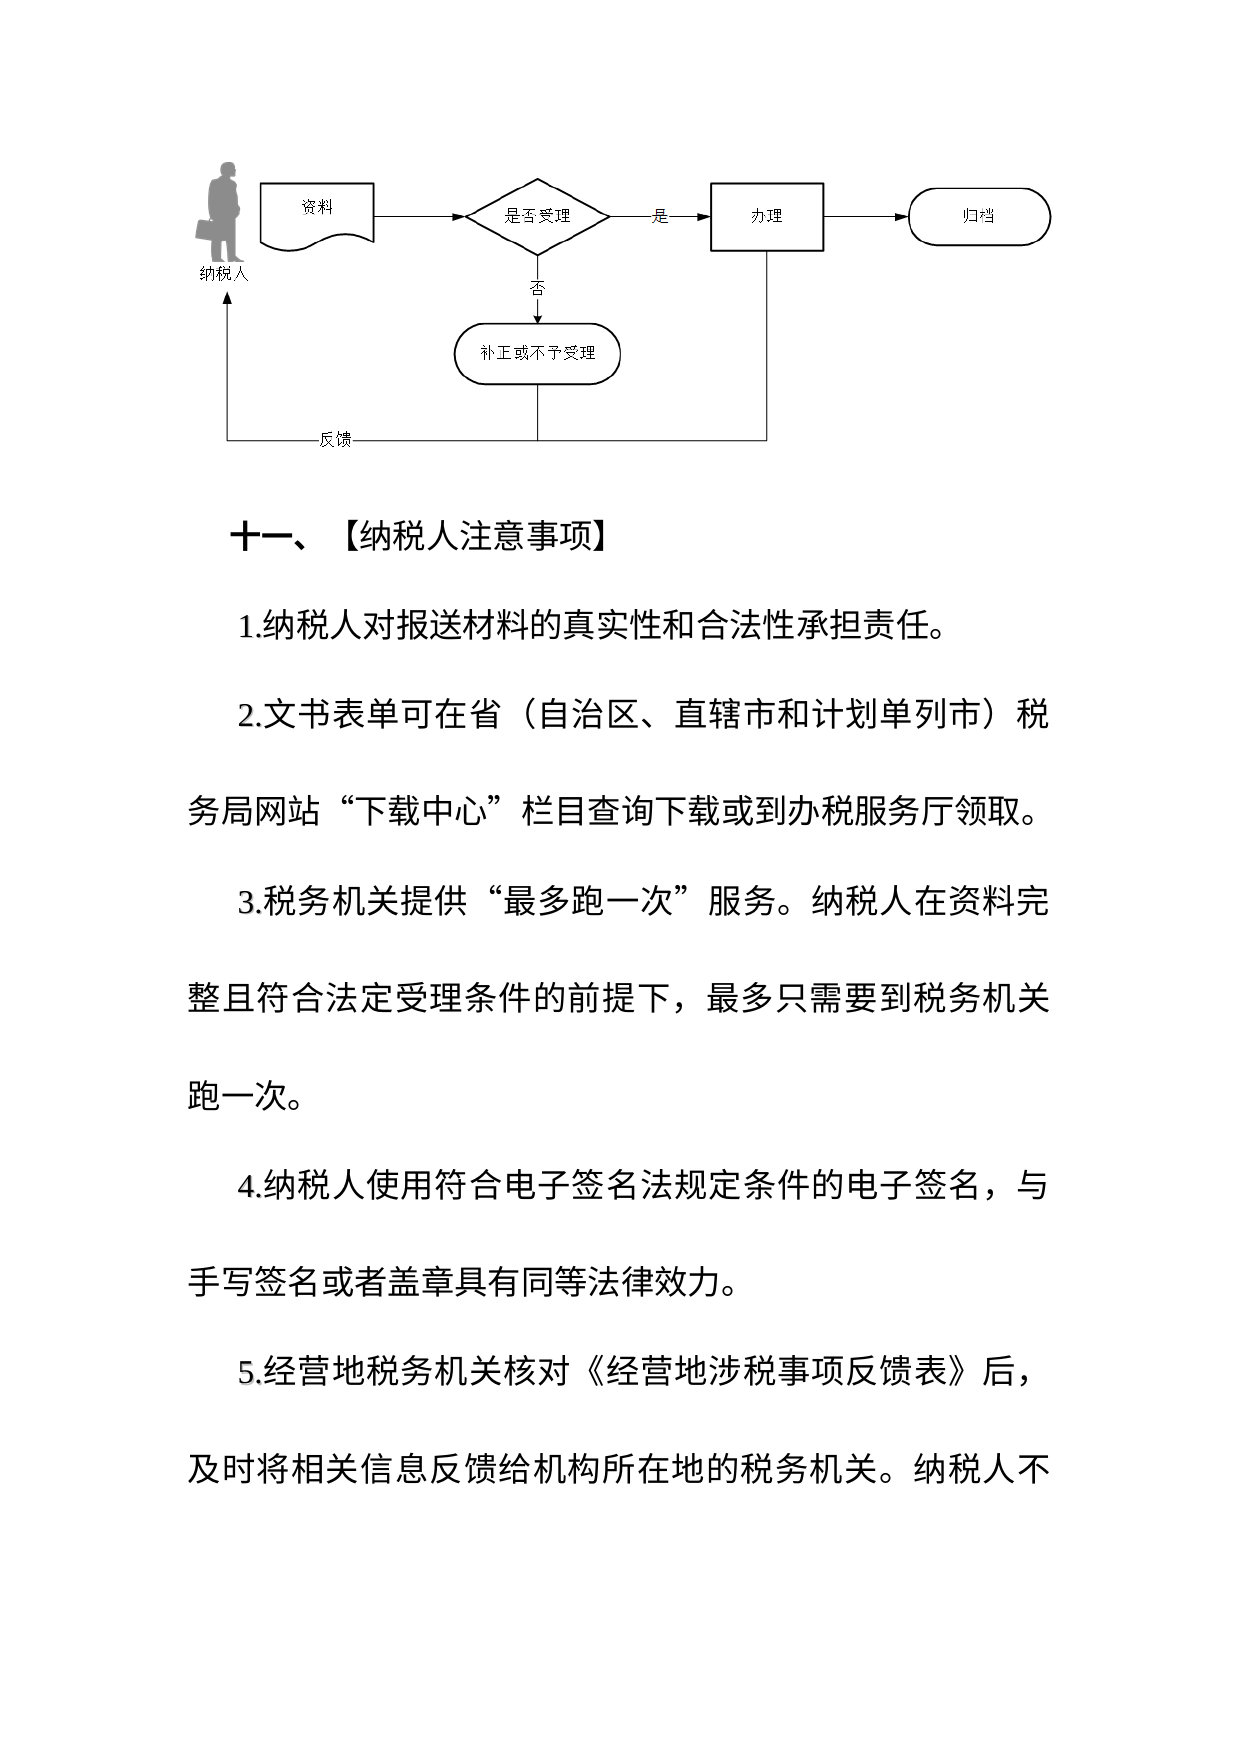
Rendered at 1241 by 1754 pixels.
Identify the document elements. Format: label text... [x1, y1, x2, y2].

text 1.纳税人对报送材料的真实性和合法性承担责任。 [187, 590, 1053, 655]
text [187, 1337, 1053, 1499]
text 4.纳税人使用符合电子签名法规定条件的电子签名，与手写签名或者盖章具有同等法律效力。 [187, 1150, 1053, 1313]
text 2.文书表单可在省（自治区、直辖市和计划单列市）税务局网站“下载中心”栏目查询下载或到办税服务厅领取。 [187, 679, 1053, 842]
picture [187, 162, 1055, 458]
list 【纳税人注意事项】 [187, 501, 1053, 566]
text 3.税务机关提供“最多跑一次”服务。纳税人在资料完整且符合法定受理条件的前提下，最多只需要到税务机关跑一次。 [187, 866, 1053, 1126]
